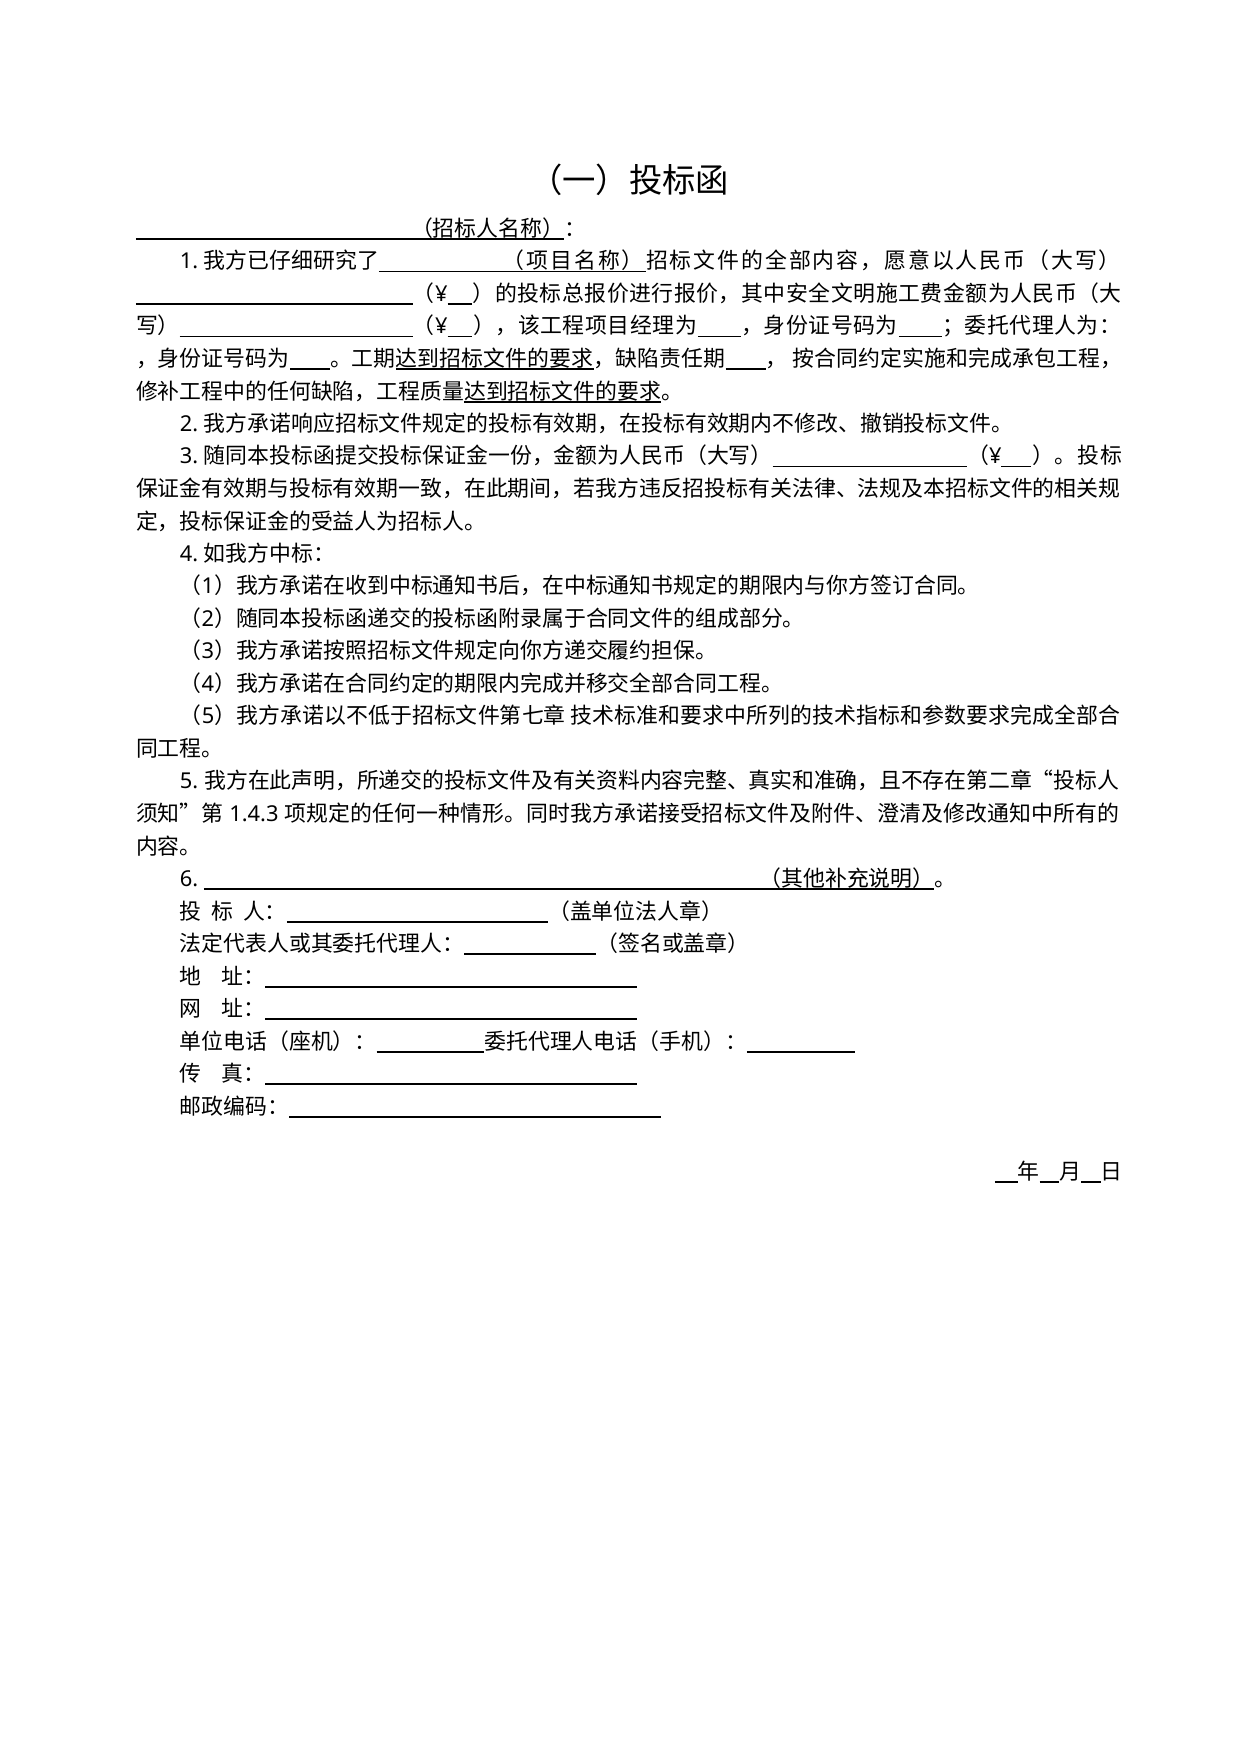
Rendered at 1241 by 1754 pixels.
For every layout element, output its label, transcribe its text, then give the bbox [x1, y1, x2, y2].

subtitle （一）投标函 [136, 146, 1122, 211]
text 地 址： [136, 958, 1122, 991]
text （4）我方承诺在合同约定的期限内完成并移交全部合同工程。 [136, 666, 1122, 698]
text 3. 随同本投标函提交投标保证金一份，金额为人民币（大写） （¥ ）。投标保证金有效期与投标有效期一致，在此期间，若我方违反招投标有关法律、法规及本招标文件的相关规定，投标保证金的受益人为招标人。 [136, 438, 1122, 536]
text 单位电话（座机）： 委托代理人电话（手机）： [136, 1023, 1122, 1056]
text （1）我方承诺在收到中标通知书后，在中标通知书规定的期限内与你方签订合同。 [136, 568, 1122, 601]
text （2）随同本投标函递交的投标函附录属于合同文件的组成部分。 [136, 601, 1122, 633]
text 年 月 日 [136, 1153, 1122, 1186]
text 投 标 人： （盖单位法人章） [136, 893, 1122, 926]
text 2. 我方承诺响应招标文件规定的投标有效期，在投标有效期内不修改、撤销投标文件。 [136, 406, 1122, 438]
text 传 真： [136, 1056, 1122, 1088]
text 4. 如我方中标： [136, 536, 1122, 568]
text 邮政编码： [136, 1088, 1122, 1121]
text （招标人名称）： [136, 211, 1122, 243]
text 6. （其他补充说明）。 [136, 861, 1122, 893]
text 1. 我方已仔细研究了 （项目名称）招标文件的全部内容，愿意以人民币（大写） （¥ ）的投标总报价进行报价，其中安全文明施工费金额为人民币（大写） （¥ ），该工程项目经理为 ，身份证号码为 ；委托代理人为： ，身份证号码为 。工期达到招标文件的要求，缺陷责任期 ， 按合同约定实施和完成承包工程，修补工程中的任何缺陷，工程质量达到招标文件的要求。 [136, 243, 1122, 406]
text （5）我方承诺以不低于招标文件第七章 技术标准和要求中所列的技术指标和参数要求完成全部合同工程。 [136, 698, 1122, 763]
text （3）我方承诺按照招标文件规定向你方递交履约担保。 [136, 633, 1122, 666]
text 法定代表人或其委托代理人： （签名或盖章） [136, 926, 1122, 958]
text 网 址： [136, 991, 1122, 1023]
text 5. 我方在此声明，所递交的投标文件及有关资料内容完整、真实和准确，且不存在第二章“投标人须知”第 1.4.3 项规定的任何一种情形。同时我方承诺接受招标文件及附件、澄清及修改通知中所有的内容。 [136, 763, 1122, 861]
